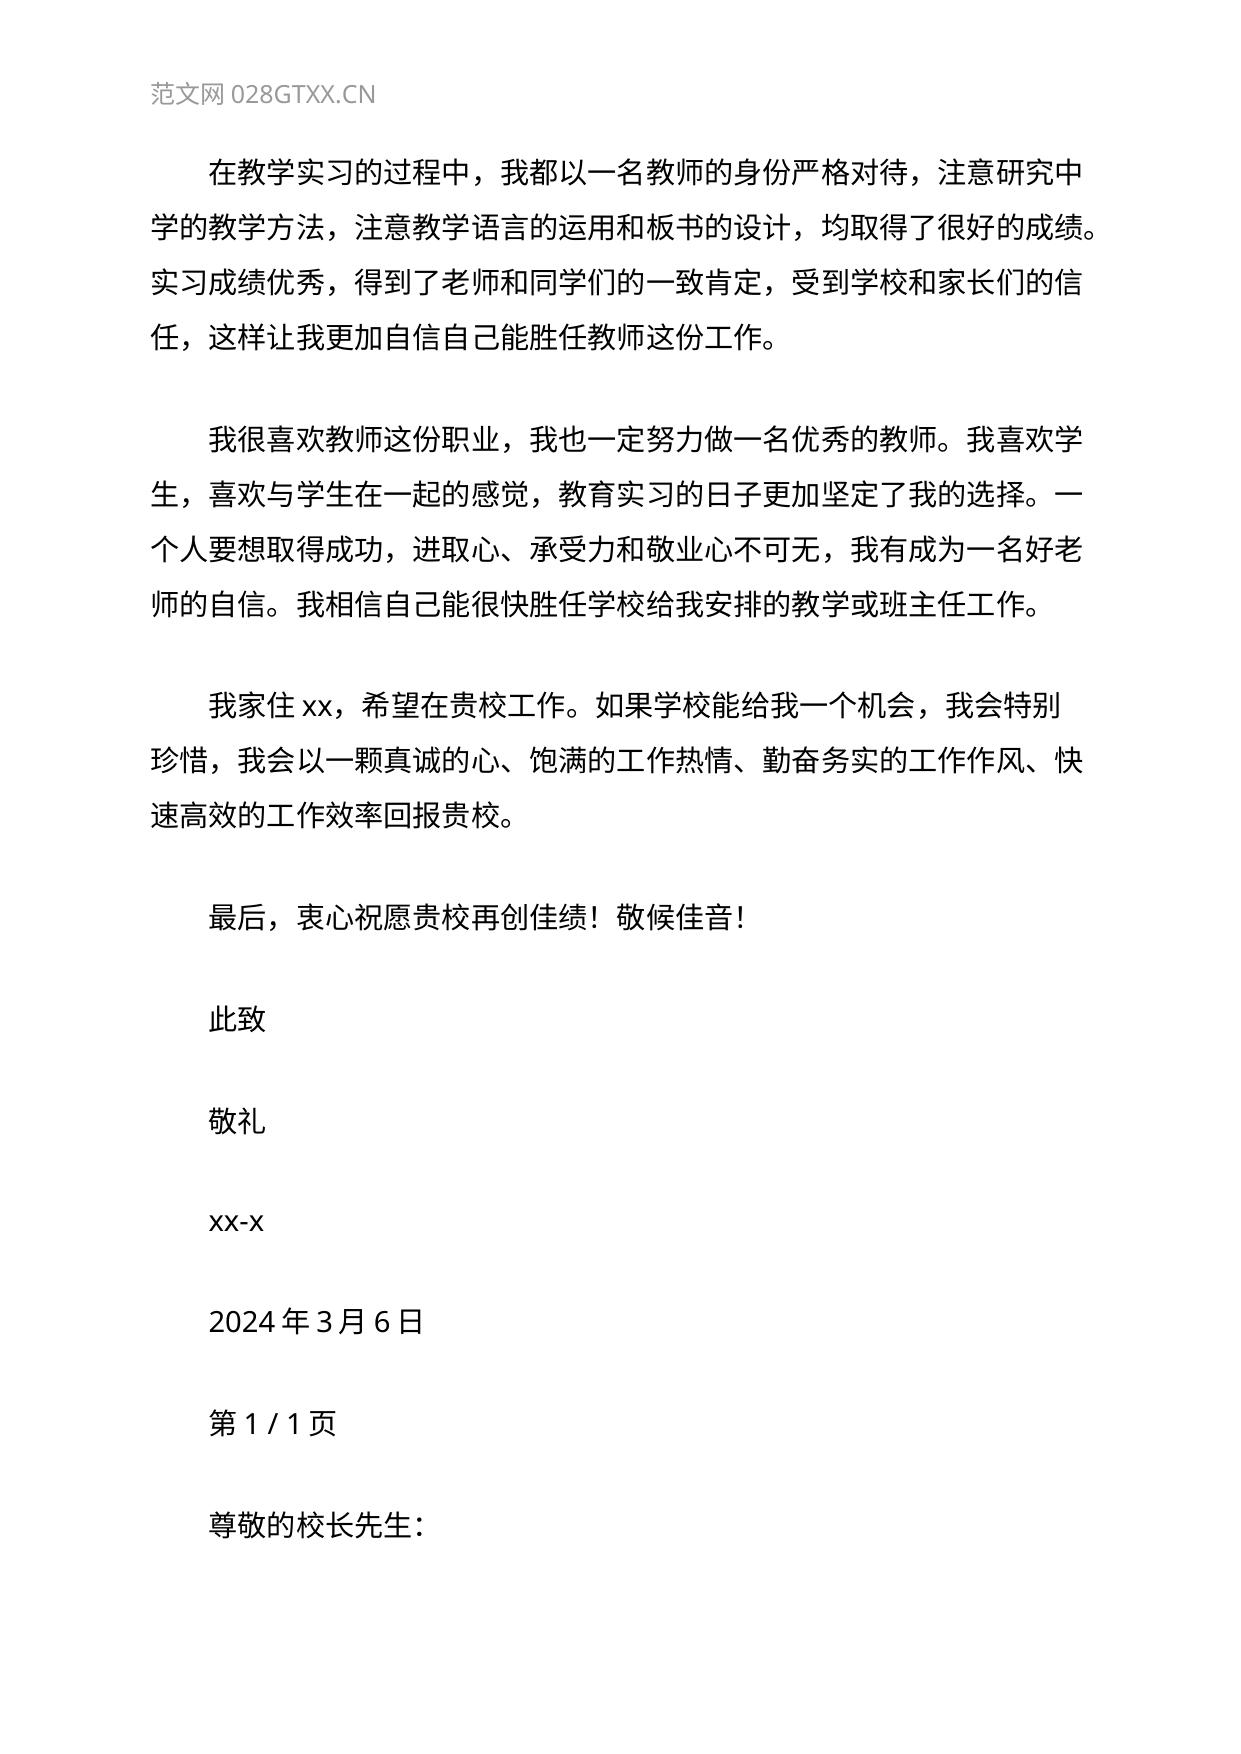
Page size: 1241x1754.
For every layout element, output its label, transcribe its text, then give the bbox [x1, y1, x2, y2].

text 我家住xx，希望在贵校工作。如果学校能给我一个机会，我会特别珍惜，我会以一颗真诚的心、饱满的工作热情、勤奋务实的工作作风、快速高效的工作效率回报贵校。 [150, 683, 1090, 835]
text 最后，衷心祝愿贵校再创佳绩！敬候佳音！ [150, 894, 1090, 937]
text xx-x [150, 1200, 1090, 1239]
text 尊敬的校长先生： [150, 1502, 1090, 1544]
text 我很喜欢教师这份职业，我也一定努力做一名优秀的教师。我喜欢学生，喜欢与学生在一起的感觉，教育实习的日子更加坚定了我的选择。一个人要想取得成功，进取心、承受力和敬业心不可无，我有成为一名好老师的自信。我相信自己能很快胜任学校给我安排的教学或班主任工作。 [150, 416, 1090, 623]
text 敬礼 [150, 1098, 1090, 1140]
text 第1 / 1页 [150, 1400, 1090, 1443]
text 2024年3月6日 [150, 1298, 1090, 1341]
text 在教学实习的过程中，我都以一名教师的身份严格对待，注意研究中学的教学方法，注意教学语言的运用和板书的设计，均取得了很好的成绩。实习成绩优秀，得到了老师和同学们的一致肯定，受到学校和家长们的信任，这样让我更加自信自己能胜任教师这份工作。 [150, 150, 1090, 357]
text 此致 [150, 996, 1090, 1039]
